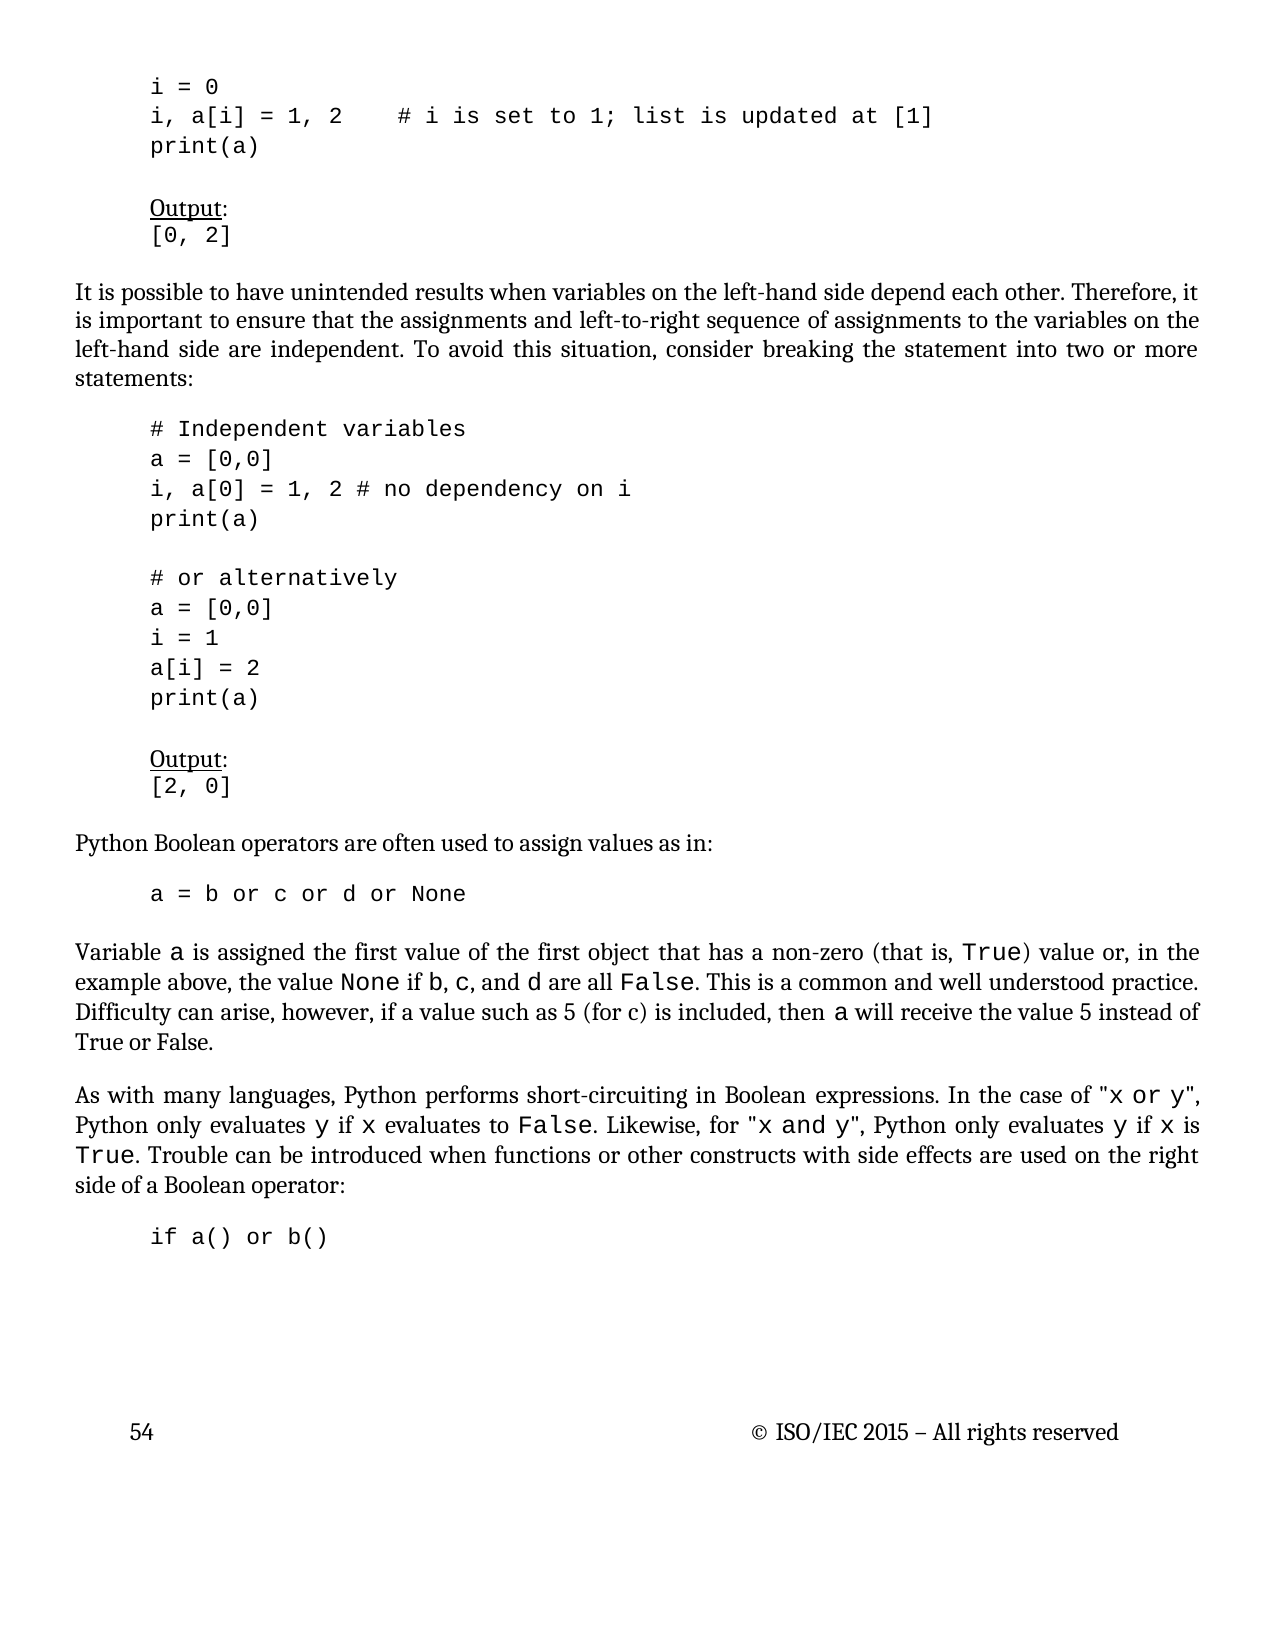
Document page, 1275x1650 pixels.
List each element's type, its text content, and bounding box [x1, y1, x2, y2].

text i = 0 [150, 75, 1200, 101]
text # or alternatively [150, 567, 1200, 593]
text Output: [150, 194, 1200, 223]
text Output: [150, 745, 1200, 774]
text print(a) [150, 686, 1200, 712]
text print(a) [150, 134, 1200, 161]
text Python Boolean operators are often used to assign values as in: [75, 829, 1200, 858]
text As with many languages, Python performs short-circuiting in Boolean expressions. In the case of "x or y", Python only evaluates y if x evaluates to False. Likewise, for "x and y", Python only evaluates y if x is True. Trouble can be introduced when functions or other constructs with side effects are used on the right side of a Boolean operator: [75, 1081, 1200, 1200]
text # Independent variables [75, 418, 1200, 444]
text print(a) [150, 507, 1200, 533]
text [0, 2] [150, 223, 1200, 249]
text Variable a is assigned the first value of the first object that has a non-zero (that is, True) value or, in the example above, the value None if b, c, and d are all False. This is a common and well understood practice. Difficulty can arise, however, if a value such as 5 (for c) is included, then a will receive the value 5 instead of True or False. [75, 937, 1200, 1056]
text [2, 0] [150, 774, 1200, 800]
text if a() or b() [150, 1225, 1200, 1251]
text i, a[0] = 1, 2 # no dependency on i [150, 477, 1200, 503]
text i = 1 [150, 626, 1200, 652]
text a = b or c or d or None [150, 883, 1200, 909]
text It is possible to have unintended results when variables on the left-hand side depend each other. Therefore, it is important to ensure that the assignments and left-to-right sequence of assignments to the variables on the left-hand side are independent. To avoid this situation, consider breaking the statement into two or more statements: [75, 278, 1200, 393]
text a = [0,0] [150, 596, 1200, 622]
text a[i] = 2 [150, 656, 1200, 682]
text i, a[i] = 1, 2 # i is set to 1; list is updated at [1] [150, 105, 1200, 131]
text a = [0,0] [150, 447, 1200, 473]
